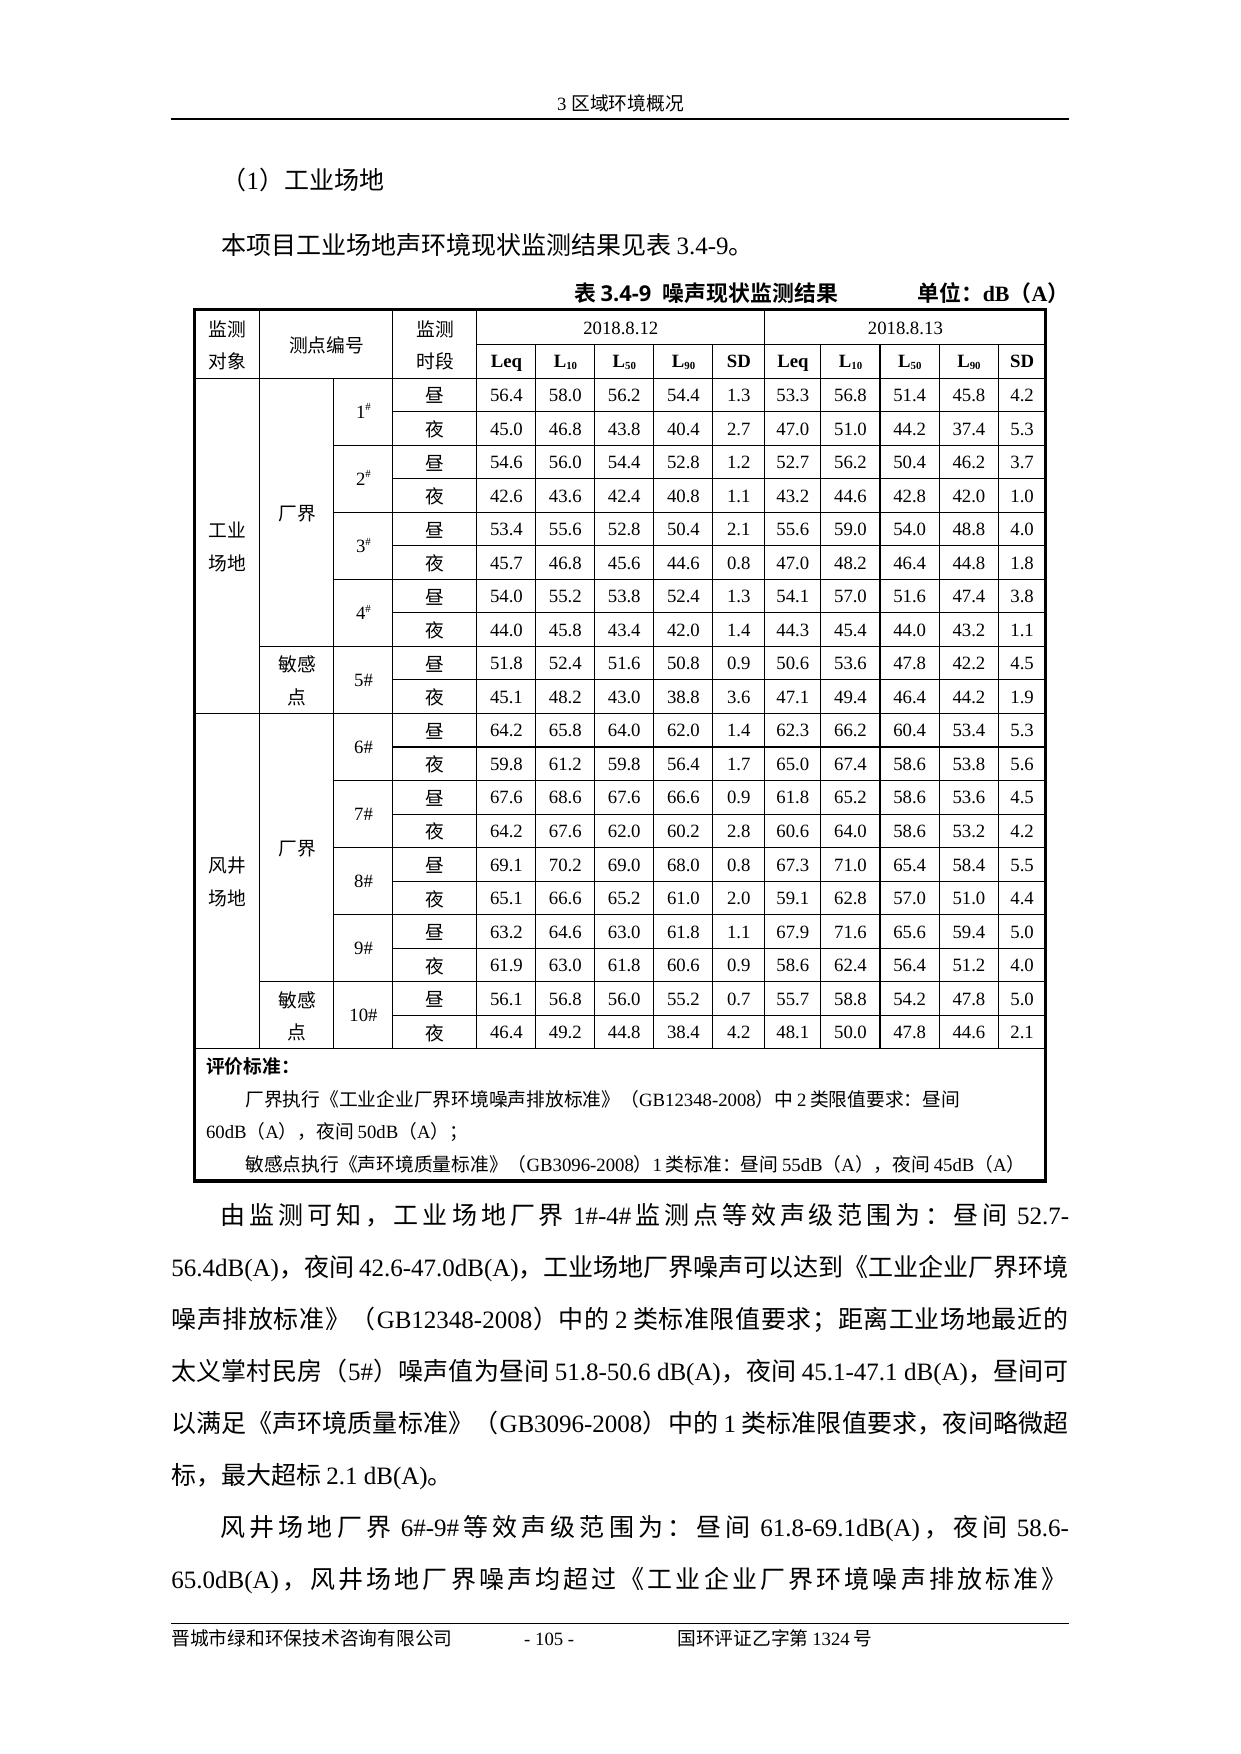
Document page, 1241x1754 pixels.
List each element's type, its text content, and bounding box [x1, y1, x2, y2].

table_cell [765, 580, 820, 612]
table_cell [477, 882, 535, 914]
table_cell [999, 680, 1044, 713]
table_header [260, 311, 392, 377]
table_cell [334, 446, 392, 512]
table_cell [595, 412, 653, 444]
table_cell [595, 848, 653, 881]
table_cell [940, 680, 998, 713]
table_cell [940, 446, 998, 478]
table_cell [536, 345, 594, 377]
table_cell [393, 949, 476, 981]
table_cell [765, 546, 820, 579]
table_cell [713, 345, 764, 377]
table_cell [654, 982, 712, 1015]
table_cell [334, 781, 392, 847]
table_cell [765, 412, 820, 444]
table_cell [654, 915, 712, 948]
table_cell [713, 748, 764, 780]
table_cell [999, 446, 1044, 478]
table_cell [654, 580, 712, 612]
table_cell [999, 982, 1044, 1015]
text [171, 1495, 1069, 1599]
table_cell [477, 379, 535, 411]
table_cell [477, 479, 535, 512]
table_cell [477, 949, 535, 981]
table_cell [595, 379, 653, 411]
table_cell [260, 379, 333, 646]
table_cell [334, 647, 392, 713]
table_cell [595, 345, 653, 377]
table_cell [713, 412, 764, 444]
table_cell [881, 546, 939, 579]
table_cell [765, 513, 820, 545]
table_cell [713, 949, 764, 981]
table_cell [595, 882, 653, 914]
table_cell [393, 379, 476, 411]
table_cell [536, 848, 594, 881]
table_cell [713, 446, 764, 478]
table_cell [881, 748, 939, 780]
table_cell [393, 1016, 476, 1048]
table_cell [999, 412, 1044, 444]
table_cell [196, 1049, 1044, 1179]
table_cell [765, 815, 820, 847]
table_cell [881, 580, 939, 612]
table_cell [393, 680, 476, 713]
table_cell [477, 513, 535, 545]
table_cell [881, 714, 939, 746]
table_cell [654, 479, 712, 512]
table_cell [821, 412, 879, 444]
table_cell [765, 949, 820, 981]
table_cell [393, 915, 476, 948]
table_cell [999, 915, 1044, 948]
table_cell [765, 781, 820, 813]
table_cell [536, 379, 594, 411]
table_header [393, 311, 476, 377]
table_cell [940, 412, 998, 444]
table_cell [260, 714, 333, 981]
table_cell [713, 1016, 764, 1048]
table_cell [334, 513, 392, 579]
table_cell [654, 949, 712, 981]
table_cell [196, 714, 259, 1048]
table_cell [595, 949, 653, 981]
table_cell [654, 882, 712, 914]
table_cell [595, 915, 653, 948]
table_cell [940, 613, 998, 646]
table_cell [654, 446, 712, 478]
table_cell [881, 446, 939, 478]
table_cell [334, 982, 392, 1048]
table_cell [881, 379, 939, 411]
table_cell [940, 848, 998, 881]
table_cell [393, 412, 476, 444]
text 表3.4-9 噪声现状监测结果 单位：dB（A） [171, 276, 1069, 308]
text 由监测可知，工业场地厂界1#-4#监测点等效声级范围为：昼间52.7-56.4dB(A)，夜间42.6-47.0dB(A)，工业场地厂界噪声可以达到《工业企业厂界环境噪声排放标准》（GB12348-2008）中的2类标准限值要求；距离工业场地最近的太义掌村民房（5#）噪声值为昼间51.8-50.6 dB(A)，夜间45.1-47.1 dB(A)，昼间可以满足《声环境质量标准》（GB3096-2008）中的1类标准限值要求，夜间略微超标，最大超标2.1 dB(A)。 [171, 1182, 1069, 1495]
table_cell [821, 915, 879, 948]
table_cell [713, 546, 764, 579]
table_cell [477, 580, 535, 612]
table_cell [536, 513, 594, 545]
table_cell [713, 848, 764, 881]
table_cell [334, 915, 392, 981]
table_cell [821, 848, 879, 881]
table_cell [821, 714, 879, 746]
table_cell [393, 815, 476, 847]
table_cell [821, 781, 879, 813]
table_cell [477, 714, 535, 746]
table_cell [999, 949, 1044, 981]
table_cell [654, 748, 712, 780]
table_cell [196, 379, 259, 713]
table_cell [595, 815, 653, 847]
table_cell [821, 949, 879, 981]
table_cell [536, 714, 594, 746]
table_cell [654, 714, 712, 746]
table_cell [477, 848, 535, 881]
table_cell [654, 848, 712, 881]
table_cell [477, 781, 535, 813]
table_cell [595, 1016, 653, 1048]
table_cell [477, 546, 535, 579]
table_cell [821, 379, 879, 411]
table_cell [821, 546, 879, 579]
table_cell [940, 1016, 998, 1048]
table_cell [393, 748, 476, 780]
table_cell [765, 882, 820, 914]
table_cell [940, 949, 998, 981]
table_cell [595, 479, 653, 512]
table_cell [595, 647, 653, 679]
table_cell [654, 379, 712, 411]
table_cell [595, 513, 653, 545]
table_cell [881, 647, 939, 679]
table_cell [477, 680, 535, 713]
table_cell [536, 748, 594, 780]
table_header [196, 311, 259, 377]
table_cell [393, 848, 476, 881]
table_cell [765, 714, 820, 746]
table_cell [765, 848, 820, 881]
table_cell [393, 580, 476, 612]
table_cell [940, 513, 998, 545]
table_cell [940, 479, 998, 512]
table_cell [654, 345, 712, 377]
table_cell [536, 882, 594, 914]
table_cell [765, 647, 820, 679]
text （1）工业场地 [171, 146, 1069, 211]
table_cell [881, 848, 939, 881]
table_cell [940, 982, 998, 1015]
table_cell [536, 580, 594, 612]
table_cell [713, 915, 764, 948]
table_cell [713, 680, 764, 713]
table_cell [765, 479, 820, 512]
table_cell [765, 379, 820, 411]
text 本项目工业场地声环境现状监测结果见表3.4-9。 [171, 211, 1069, 276]
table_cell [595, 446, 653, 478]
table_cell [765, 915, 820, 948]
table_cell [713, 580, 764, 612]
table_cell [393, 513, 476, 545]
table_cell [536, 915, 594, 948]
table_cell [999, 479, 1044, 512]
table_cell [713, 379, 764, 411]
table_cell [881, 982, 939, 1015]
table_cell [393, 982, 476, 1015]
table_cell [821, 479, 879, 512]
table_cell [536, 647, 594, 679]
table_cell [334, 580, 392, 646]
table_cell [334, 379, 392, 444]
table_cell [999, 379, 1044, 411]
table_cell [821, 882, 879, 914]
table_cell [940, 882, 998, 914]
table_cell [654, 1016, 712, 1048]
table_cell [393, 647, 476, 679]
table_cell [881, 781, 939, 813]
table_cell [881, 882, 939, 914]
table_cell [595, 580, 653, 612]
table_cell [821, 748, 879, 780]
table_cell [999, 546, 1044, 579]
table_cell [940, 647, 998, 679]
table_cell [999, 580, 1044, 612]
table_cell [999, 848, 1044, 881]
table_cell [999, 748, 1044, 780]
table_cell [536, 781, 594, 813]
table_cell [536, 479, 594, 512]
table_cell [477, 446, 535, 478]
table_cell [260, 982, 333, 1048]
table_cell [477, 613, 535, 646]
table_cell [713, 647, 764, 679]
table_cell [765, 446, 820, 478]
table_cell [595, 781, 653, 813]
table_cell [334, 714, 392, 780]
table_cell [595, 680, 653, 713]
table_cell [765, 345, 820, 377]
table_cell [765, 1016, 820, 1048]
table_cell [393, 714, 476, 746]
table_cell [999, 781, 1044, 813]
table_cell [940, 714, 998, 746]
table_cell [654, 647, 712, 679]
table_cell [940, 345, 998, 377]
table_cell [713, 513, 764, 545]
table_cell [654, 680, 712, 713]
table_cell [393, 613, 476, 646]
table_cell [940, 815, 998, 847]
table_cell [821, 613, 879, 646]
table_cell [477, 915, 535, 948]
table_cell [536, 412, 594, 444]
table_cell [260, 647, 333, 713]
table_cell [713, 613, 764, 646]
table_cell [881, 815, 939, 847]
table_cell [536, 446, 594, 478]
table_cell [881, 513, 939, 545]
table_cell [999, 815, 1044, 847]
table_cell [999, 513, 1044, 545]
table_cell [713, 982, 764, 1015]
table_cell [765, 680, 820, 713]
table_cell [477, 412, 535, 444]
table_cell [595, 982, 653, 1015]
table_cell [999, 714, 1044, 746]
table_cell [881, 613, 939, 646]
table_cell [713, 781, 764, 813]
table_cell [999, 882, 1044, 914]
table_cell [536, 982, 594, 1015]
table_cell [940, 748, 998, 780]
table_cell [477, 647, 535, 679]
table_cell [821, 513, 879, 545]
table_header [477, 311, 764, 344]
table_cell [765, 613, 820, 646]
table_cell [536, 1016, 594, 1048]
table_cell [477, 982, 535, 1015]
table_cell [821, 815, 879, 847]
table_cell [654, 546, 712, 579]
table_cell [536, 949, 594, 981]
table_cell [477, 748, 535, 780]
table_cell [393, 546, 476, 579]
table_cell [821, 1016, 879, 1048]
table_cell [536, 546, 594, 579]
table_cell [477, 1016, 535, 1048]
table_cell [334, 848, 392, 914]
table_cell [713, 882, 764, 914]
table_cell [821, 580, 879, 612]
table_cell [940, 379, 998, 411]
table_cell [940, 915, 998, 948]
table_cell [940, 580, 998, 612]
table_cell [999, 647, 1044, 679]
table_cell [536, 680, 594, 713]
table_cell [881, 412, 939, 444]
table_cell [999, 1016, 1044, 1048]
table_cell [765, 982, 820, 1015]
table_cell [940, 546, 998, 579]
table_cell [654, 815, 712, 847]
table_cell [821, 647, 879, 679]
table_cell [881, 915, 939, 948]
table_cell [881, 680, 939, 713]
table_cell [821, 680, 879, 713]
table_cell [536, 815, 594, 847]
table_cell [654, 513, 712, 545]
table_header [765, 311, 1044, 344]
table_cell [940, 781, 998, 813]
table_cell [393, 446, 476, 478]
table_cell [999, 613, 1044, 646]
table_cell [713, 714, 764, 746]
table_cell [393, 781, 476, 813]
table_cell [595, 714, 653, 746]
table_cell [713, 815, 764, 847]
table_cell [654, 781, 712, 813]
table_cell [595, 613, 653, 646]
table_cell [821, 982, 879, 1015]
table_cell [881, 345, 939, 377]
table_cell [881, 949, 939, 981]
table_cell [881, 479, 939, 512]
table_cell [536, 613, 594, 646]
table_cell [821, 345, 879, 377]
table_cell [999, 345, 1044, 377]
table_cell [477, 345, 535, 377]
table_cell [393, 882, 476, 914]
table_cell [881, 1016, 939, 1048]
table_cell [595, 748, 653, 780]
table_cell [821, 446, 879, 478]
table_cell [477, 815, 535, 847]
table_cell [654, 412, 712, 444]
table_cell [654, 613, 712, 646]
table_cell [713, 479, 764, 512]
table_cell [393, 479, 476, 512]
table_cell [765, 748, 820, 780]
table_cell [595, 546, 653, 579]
